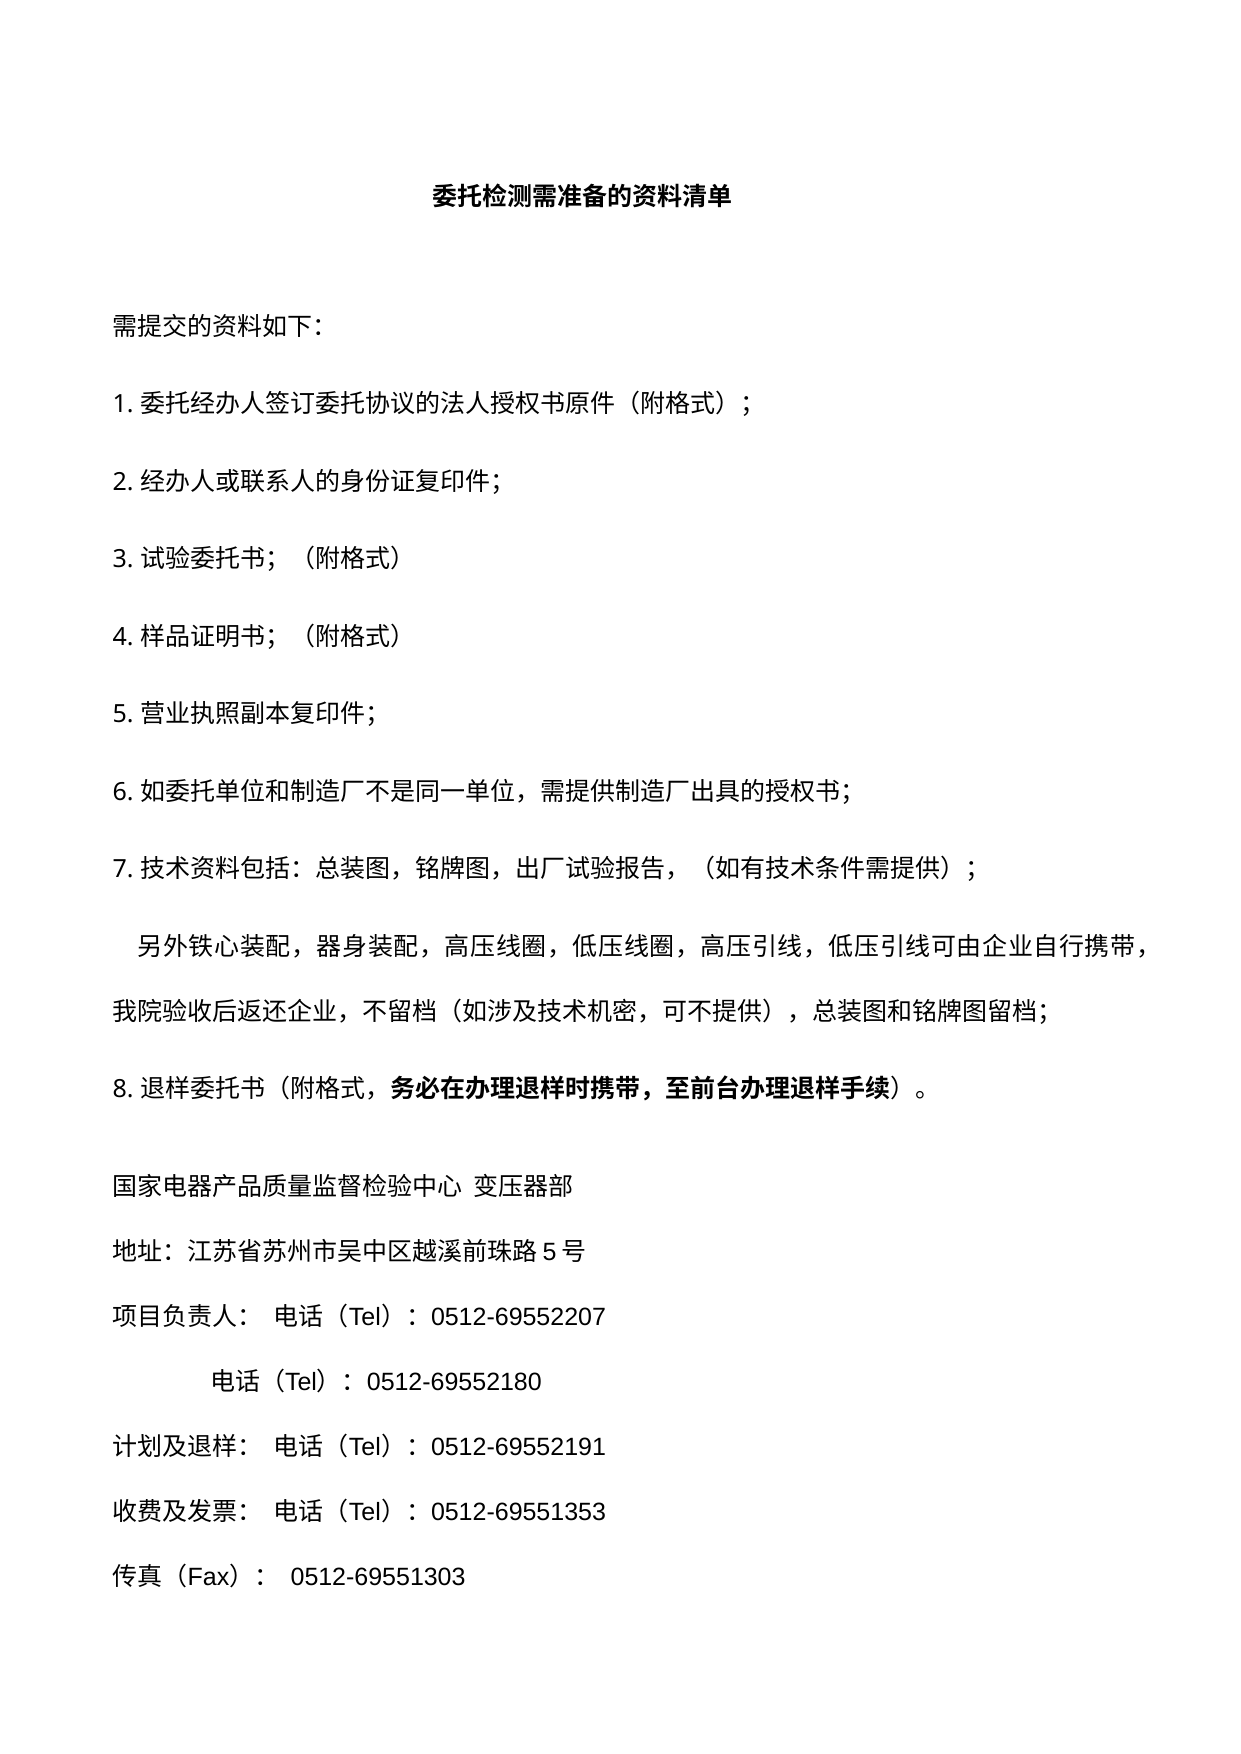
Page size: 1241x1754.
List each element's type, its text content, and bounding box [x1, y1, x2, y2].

text 4. 样品证明书；（附格式） [112, 602, 1162, 667]
text 6. 如委托单位和制造厂不是同一单位，需提供制造厂出具的授权书； [112, 757, 1053, 822]
text 7. 技术资料包括：总装图，铭牌图，出厂试验报告，（如有技术条件需提供）； [112, 834, 1053, 899]
text 电话（Tel）：0512-69552180 [112, 1347, 1162, 1412]
text 地址：江苏省苏州市吴中区越溪前珠路5号 [112, 1217, 1162, 1282]
text 项目负责人： 电话（Tel）：0512-69552207 [112, 1282, 1162, 1347]
text 2. 经办人或联系人的身份证复印件； [112, 447, 1162, 512]
text 3. 试验委托书；（附格式） [112, 524, 1162, 589]
text 另外铁心装配，器身装配，高压线圈，低压线圈，高压引线，低压引线可由企业自行携带，我院验收后返还企业，不留档（如涉及技术机密，可不提供），总装图和铭牌图留档； [112, 912, 1162, 1042]
text 1. 委托经办人签订委托协议的法人授权书原件（附格式）； [112, 369, 1162, 434]
text 8. 退样委托书（附格式，务必在办理退样时携带，至前台办理退样手续）。 [112, 1054, 1162, 1119]
text 需提交的资料如下： [112, 292, 1053, 357]
text 委托检测需准备的资料清单 [112, 162, 1053, 227]
text 收费及发票： 电话（Tel）：0512-69551353 [112, 1477, 1162, 1542]
text 5. 营业执照副本复印件； [112, 679, 1053, 744]
text 传真（Fax）： 0512-69551303 [112, 1542, 1162, 1607]
text 计划及退样： 电话（Tel）：0512-69552191 [112, 1412, 1162, 1477]
text 国家电器产品质量监督检验中心 变压器部 [112, 1152, 1162, 1217]
